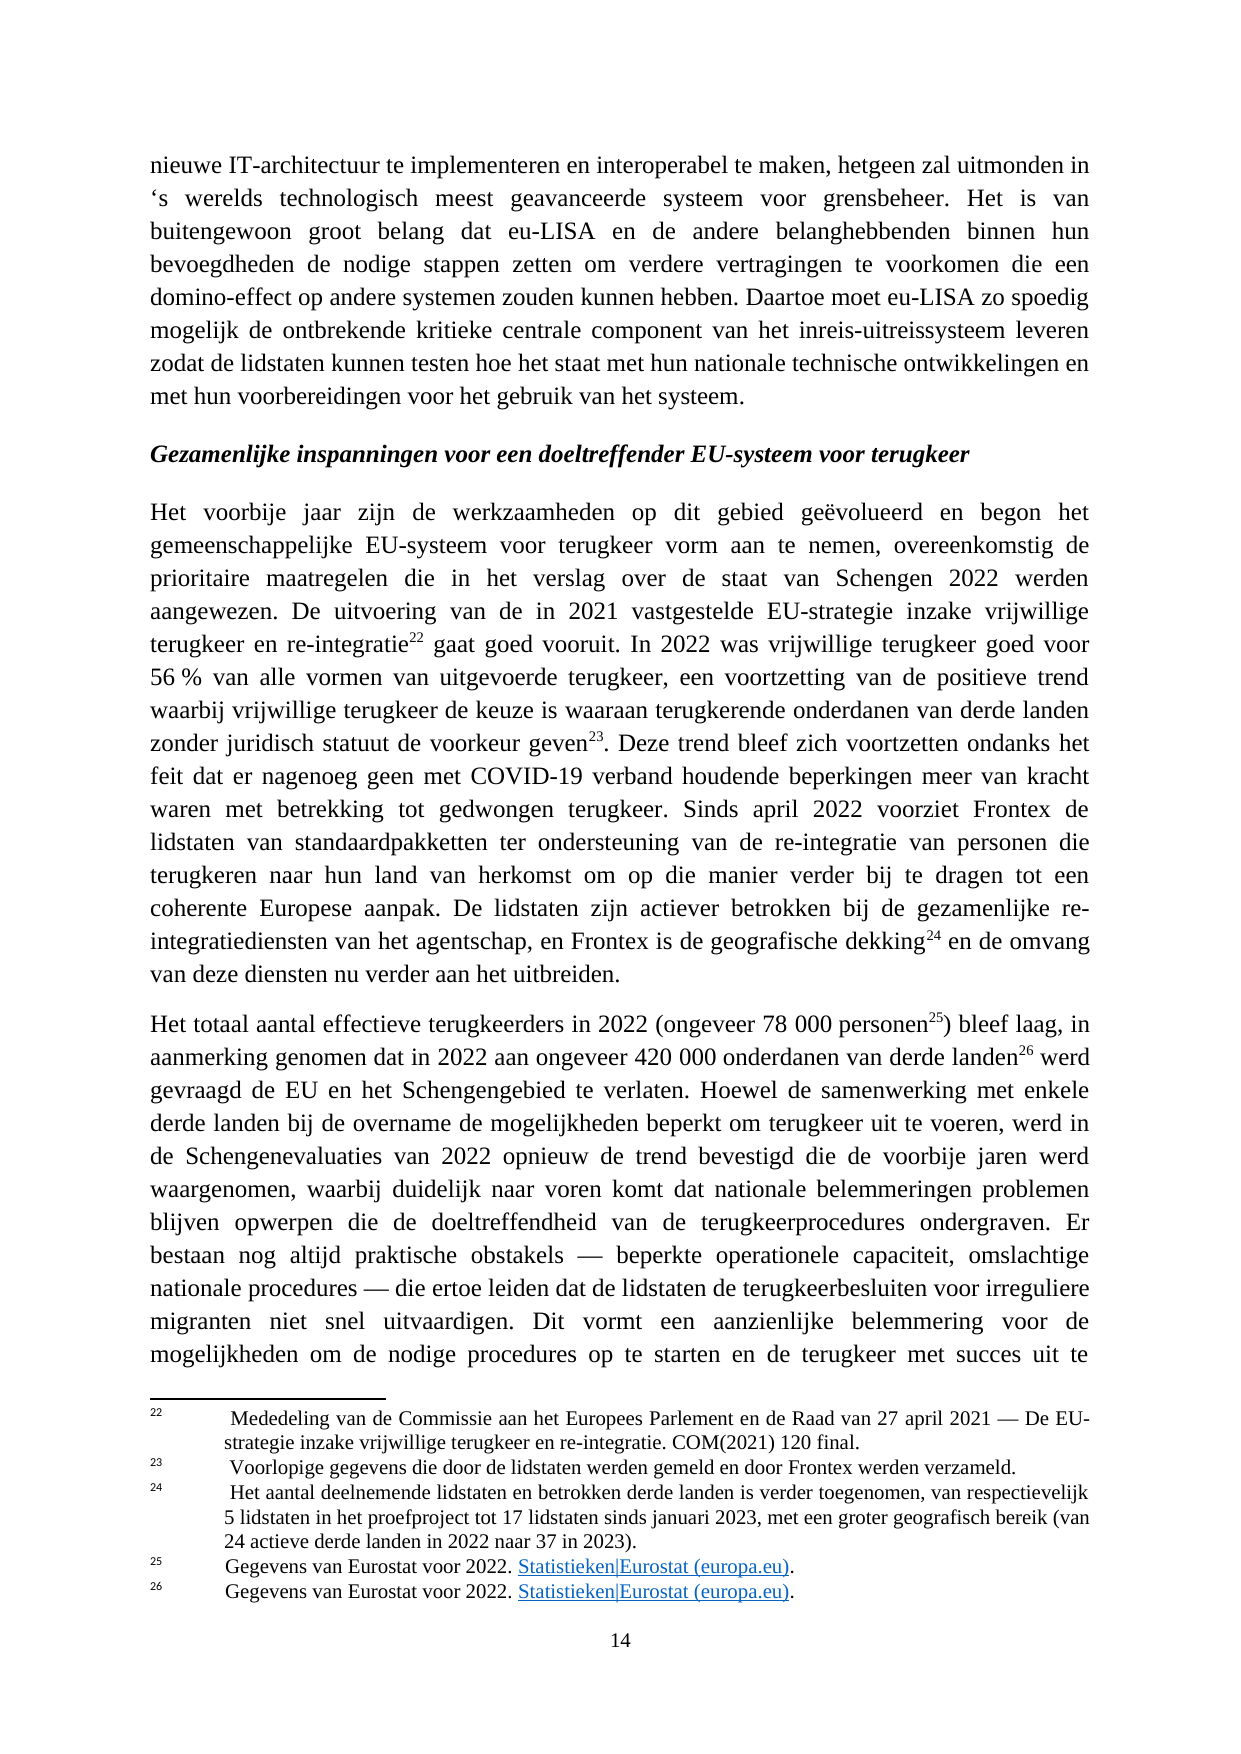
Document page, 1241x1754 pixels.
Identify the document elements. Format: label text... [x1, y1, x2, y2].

text Gezamenlijke inspanningen voor een doeltreffender EU-systeem voor terugkeer [150, 439, 1090, 468]
text Het voorbije jaar zijn de werkzaamheden op dit gebied geëvolueerd en begon het gemeenschappelijke EU-systeem voor terugkeer vorm aan te nemen, overeenkomstig de prioritaire maatregelen die in het verslag over de staat van Schengen 2022 werden aangewezen. De uitvoering van de in 2021 vastgestelde EU-strategie inzake vrijwillige terugkeer en re-integratie gaat goed vooruit. In 2022 was vrijwillige terugkeer goed voor 56 % van alle vormen van uitgevoerde terugkeer, een voortzetting van de positieve trend waarbij vrijwillige terugkeer de keuze is waaraan terugkerende onderdanen van derde landen zonder juridisch statuut de voorkeur geven. Deze trend bleef zich voortzetten ondanks het feit dat er nagenoeg geen met COVID-19 verband houdende beperkingen meer van kracht waren met betrekking tot gedwongen terugkeer. Sinds april 2022 voorziet Frontex de lidstaten van standaardpakketten ter ondersteuning van de re-integratie van personen die terugkeren naar hun land van herkomst om op die manier verder bij te dragen tot een coherente Europese aanpak. De lidstaten zijn actiever betrokken bij de gezamenlijke re-integratiediensten van het agentschap, en Frontex is de geografische dekking en de omvang van deze diensten nu verder aan het uitbreiden. [150, 497, 1090, 988]
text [150, 1009, 1090, 1368]
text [150, 150, 1090, 410]
